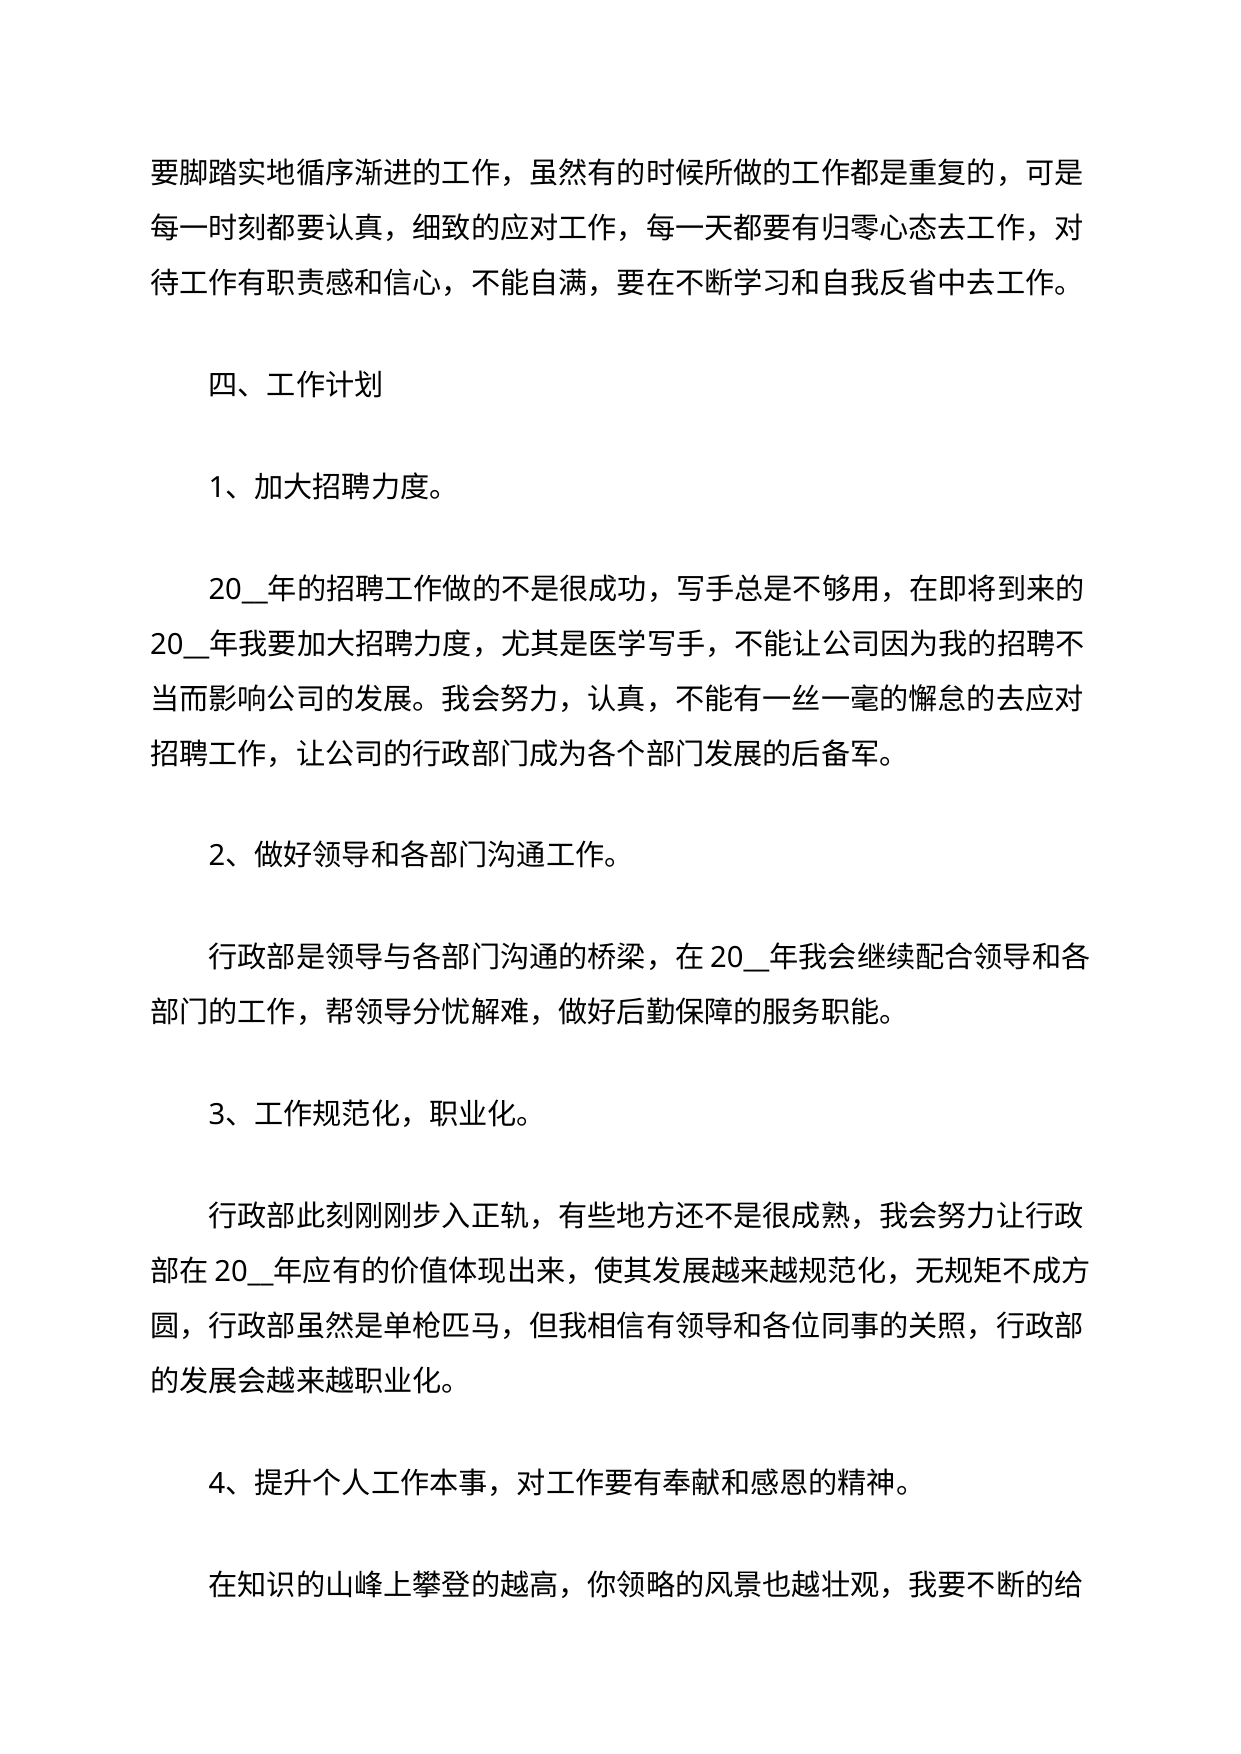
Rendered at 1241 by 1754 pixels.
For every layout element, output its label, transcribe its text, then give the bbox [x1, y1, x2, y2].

text 1、加大招聘力度。 [150, 463, 1090, 506]
text 四、工作计划 [150, 362, 1090, 404]
text 行政部是领导与各部门沟通的桥梁，在20__年我会继续配合领导和各部门的工作，帮领导分忧解难，做好后勤保障的服务职能。 [150, 934, 1090, 1031]
text 20__年的招聘工作做的不是很成功，写手总是不够用，在即将到来的20__年我要加大招聘力度，尤其是医学写手，不能让公司因为我的招聘不当而影响公司的发展。我会努力，认真，不能有一丝一毫的懈怠的去应对招聘工作，让公司的行政部门成为各个部门发展的后备军。 [150, 565, 1090, 772]
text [150, 1561, 1090, 1603]
text 2、做好领导和各部门沟通工作。 [150, 832, 1090, 874]
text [150, 150, 1090, 302]
text 行政部此刻刚刚步入正轨，有些地方还不是很成熟，我会努力让行政部在20__年应有的价值体现出来，使其发展越来越规范化，无规矩不成方圆，行政部虽然是单枪匹马，但我相信有领导和各位同事的关照，行政部的发展会越来越职业化。 [150, 1193, 1090, 1400]
text 3、工作规范化，职业化。 [150, 1091, 1090, 1133]
text 4、提升个人工作本事，对工作要有奉献和感恩的精神。 [150, 1459, 1090, 1502]
